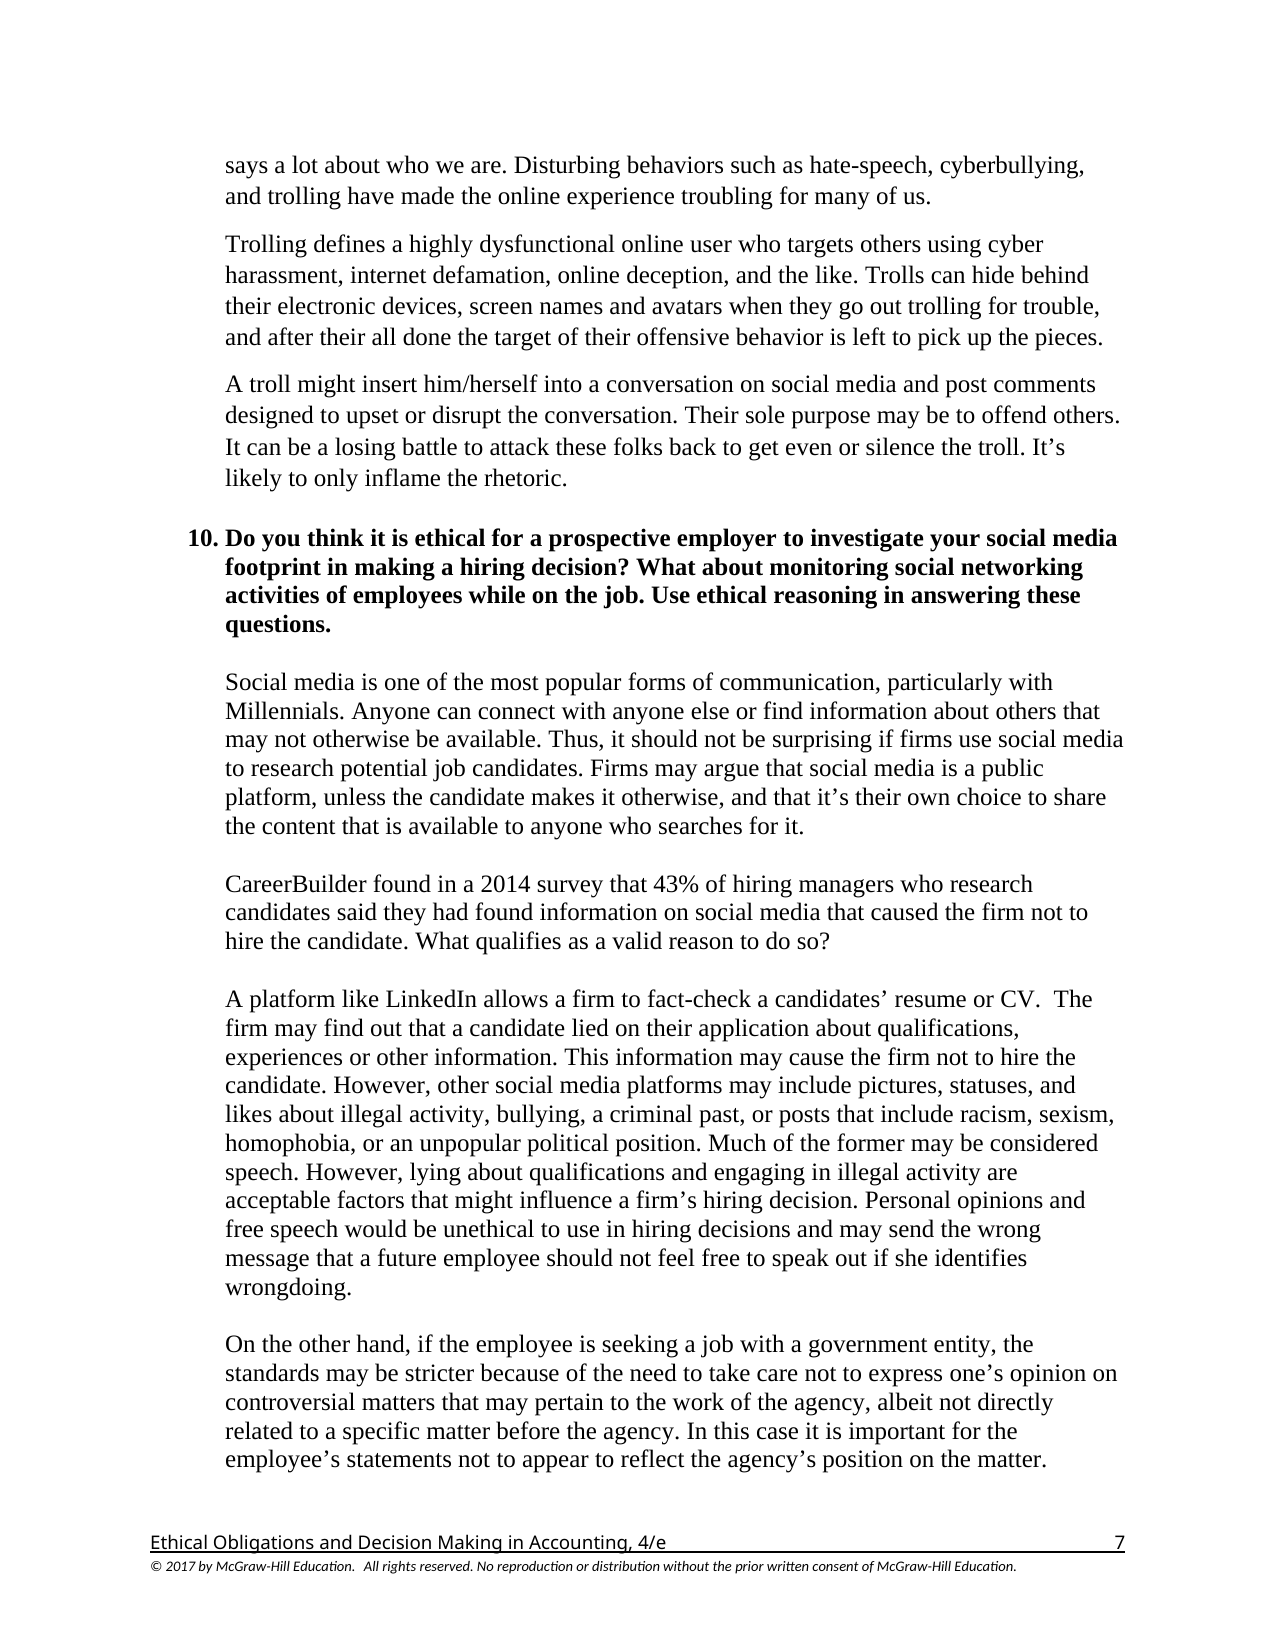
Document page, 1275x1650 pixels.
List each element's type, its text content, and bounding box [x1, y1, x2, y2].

text A platform like LinkedIn allows a firm to fact-check a candidates’ resume or CV. The firm may find out that a candidate lied on their application about qualifications, experiences or other information. This information may cause the firm not to hire the candidate. However, other social media platforms may include pictures, statuses, and likes about illegal activity, bullying, a criminal past, or posts that include racism, sexism, homophobia, or an unpopular political position. Much of the former may be considered speech. However, lying about qualifications and engaging in illegal activity are acceptable factors that might influence a firm’s hiring decision. Personal opinions and free speech would be unethical to use in hiring decisions and may send the wrong message that a future employee should not feel free to speak out if she identifies wrongdoing. [225, 984, 1125, 1300]
text CareerBuilder found in a 2014 survey that 43% of hiring managers who research candidates said they had found information on social media that caused the firm not to hire the candidate. What qualifies as a valid reason to do so? [225, 869, 1125, 955]
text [225, 150, 1125, 210]
text On the other hand, if the employee is seeking a job with a government entity, the standards may be stricter because of the need to take care not to express one’s opinion on controversial matters that may pertain to the work of the agency, albeit not directly related to a specific matter before the agency. In this case it is important for the employee’s statements not to appear to reflect the agency’s position on the matter. [225, 1329, 1125, 1473]
text Trolling defines a highly dysfunctional online user who targets others using cyber harassment, internet defamation, online deception, and the like. Trolls can hide behind their electronic devices, screen names and avatars when they go out trolling for trouble, and after their all done the target of their offensive behavior is left to pick up the pieces. [225, 229, 1125, 351]
text A troll might insert him/herself into a conversation on social media and post comments designed to upset or disrupt the conversation. Their sole purpose may be to offend others. It can be a losing battle to attack these folks back to get even or silence the troll. It’s likely to only inflame the rhetoric. [225, 369, 1125, 491]
list Do you think it is ethical for a prospective employer to investigate your social media footprint in making a hiring decision? What about monitoring social networking activities of employees while on the job. Use ethical reasoning in answering these questions. [187, 523, 1125, 638]
text Social media is one of the most popular forms of communication, particularly with Millennials. Anyone can connect with anyone else or find information about others that may not otherwise be available. Thus, it should not be surprising if firms use social media to research potential job candidates. Firms may argue that social media is a public platform, unless the candidate makes it otherwise, and that it’s their own choice to share the content that is available to anyone who searches for it. [225, 667, 1125, 839]
